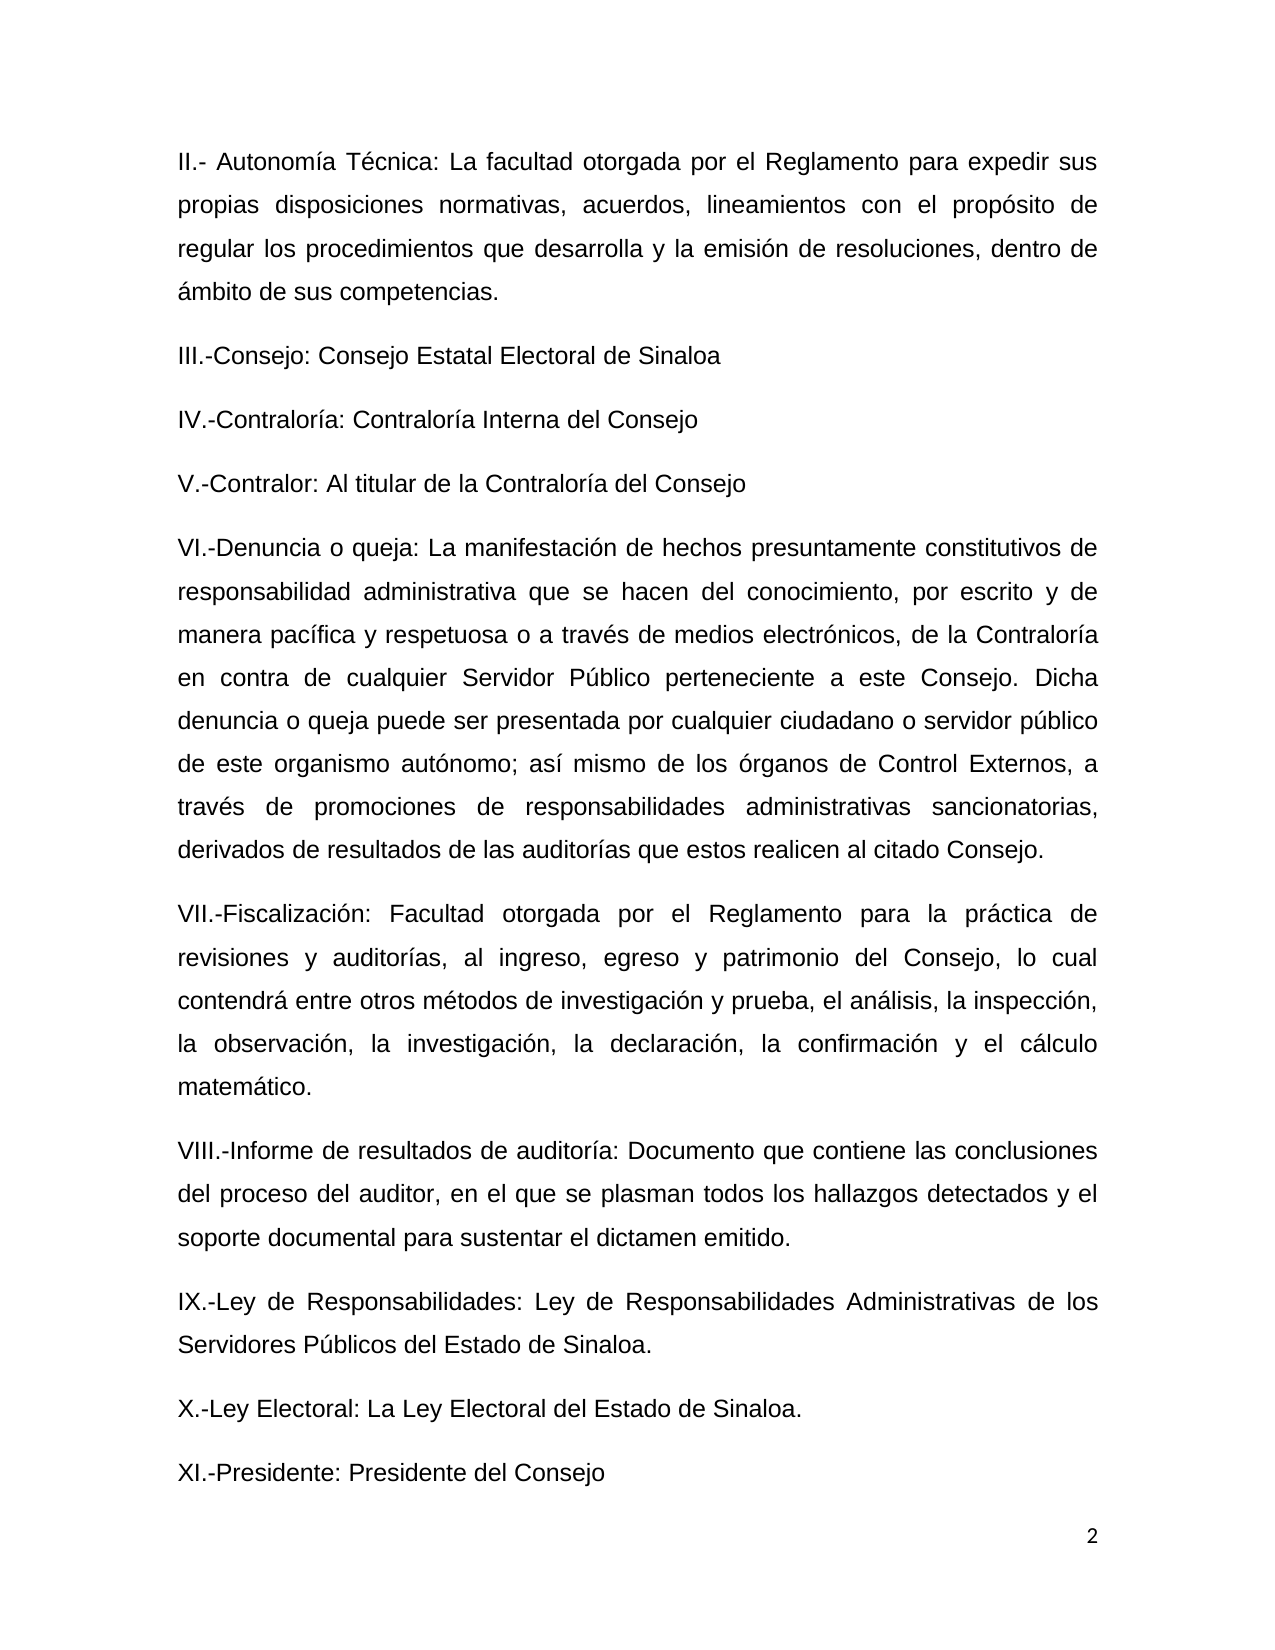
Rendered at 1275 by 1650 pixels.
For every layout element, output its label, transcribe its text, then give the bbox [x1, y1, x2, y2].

text VIII.-Informe de resultados de auditoría: Documento que contiene las conclusiones del proceso del auditor, en el que se plasman todos los hallazgos detectados y el soporte documental para sustentar el dictamen emitido. [177, 1136, 1098, 1251]
text VI.-Denuncia o queja: La manifestación de hechos presuntamente constitutivos de responsabilidad administrativa que se hacen del conocimiento, por escrito y de manera pacífica y respetuosa o a través de medios electrónicos, de la Contraloría en contra de cualquier Servidor Público perteneciente a este Consejo. Dicha denuncia o queja puede ser presentada por cualquier ciudadano o servidor público de este organismo autónomo; así mismo de los órganos de Control Externos, a través de promociones de responsabilidades administrativas sancionatorias, derivados de resultados de las auditorías que estos realicen al citado Consejo. [177, 533, 1098, 864]
text III.-Consejo: Consejo Estatal Electoral de Sinaloa IV.-Contraloría: Contraloría Interna del Consejo [177, 341, 724, 433]
text II.- Autonomía Técnica: La facultad otorgada por el Reglamento para expedir sus propias disposiciones normativas, acuerdos, lineamientos con el propósito de regular los procedimientos que desarrolla y la emisión de resoluciones, dentro de ámbito de sus competencias. [177, 147, 1098, 305]
text V.-Contralor: Al titular de la Contraloría del Consejo [177, 469, 1110, 498]
text VII.-Fiscalización: Facultad otorgada por el Reglamento para la práctica de revisiones y auditorías, al ingreso, egreso y patrimonio del Consejo, lo cual contendrá entre otros métodos de investigación y prueba, el análisis, la inspección, la observación, la investigación, la declaración, la confirmación y el cálculo matemático. [177, 899, 1098, 1101]
text X.-Ley Electoral: La Ley Electoral del Estado de Sinaloa. XI.-Presidente: Presidente del Consejo [177, 1394, 804, 1486]
text IX.-Ley de Responsabilidades: Ley de Responsabilidades Administrativas de los Servidores Públicos del Estado de Sinaloa. [177, 1287, 1098, 1358]
